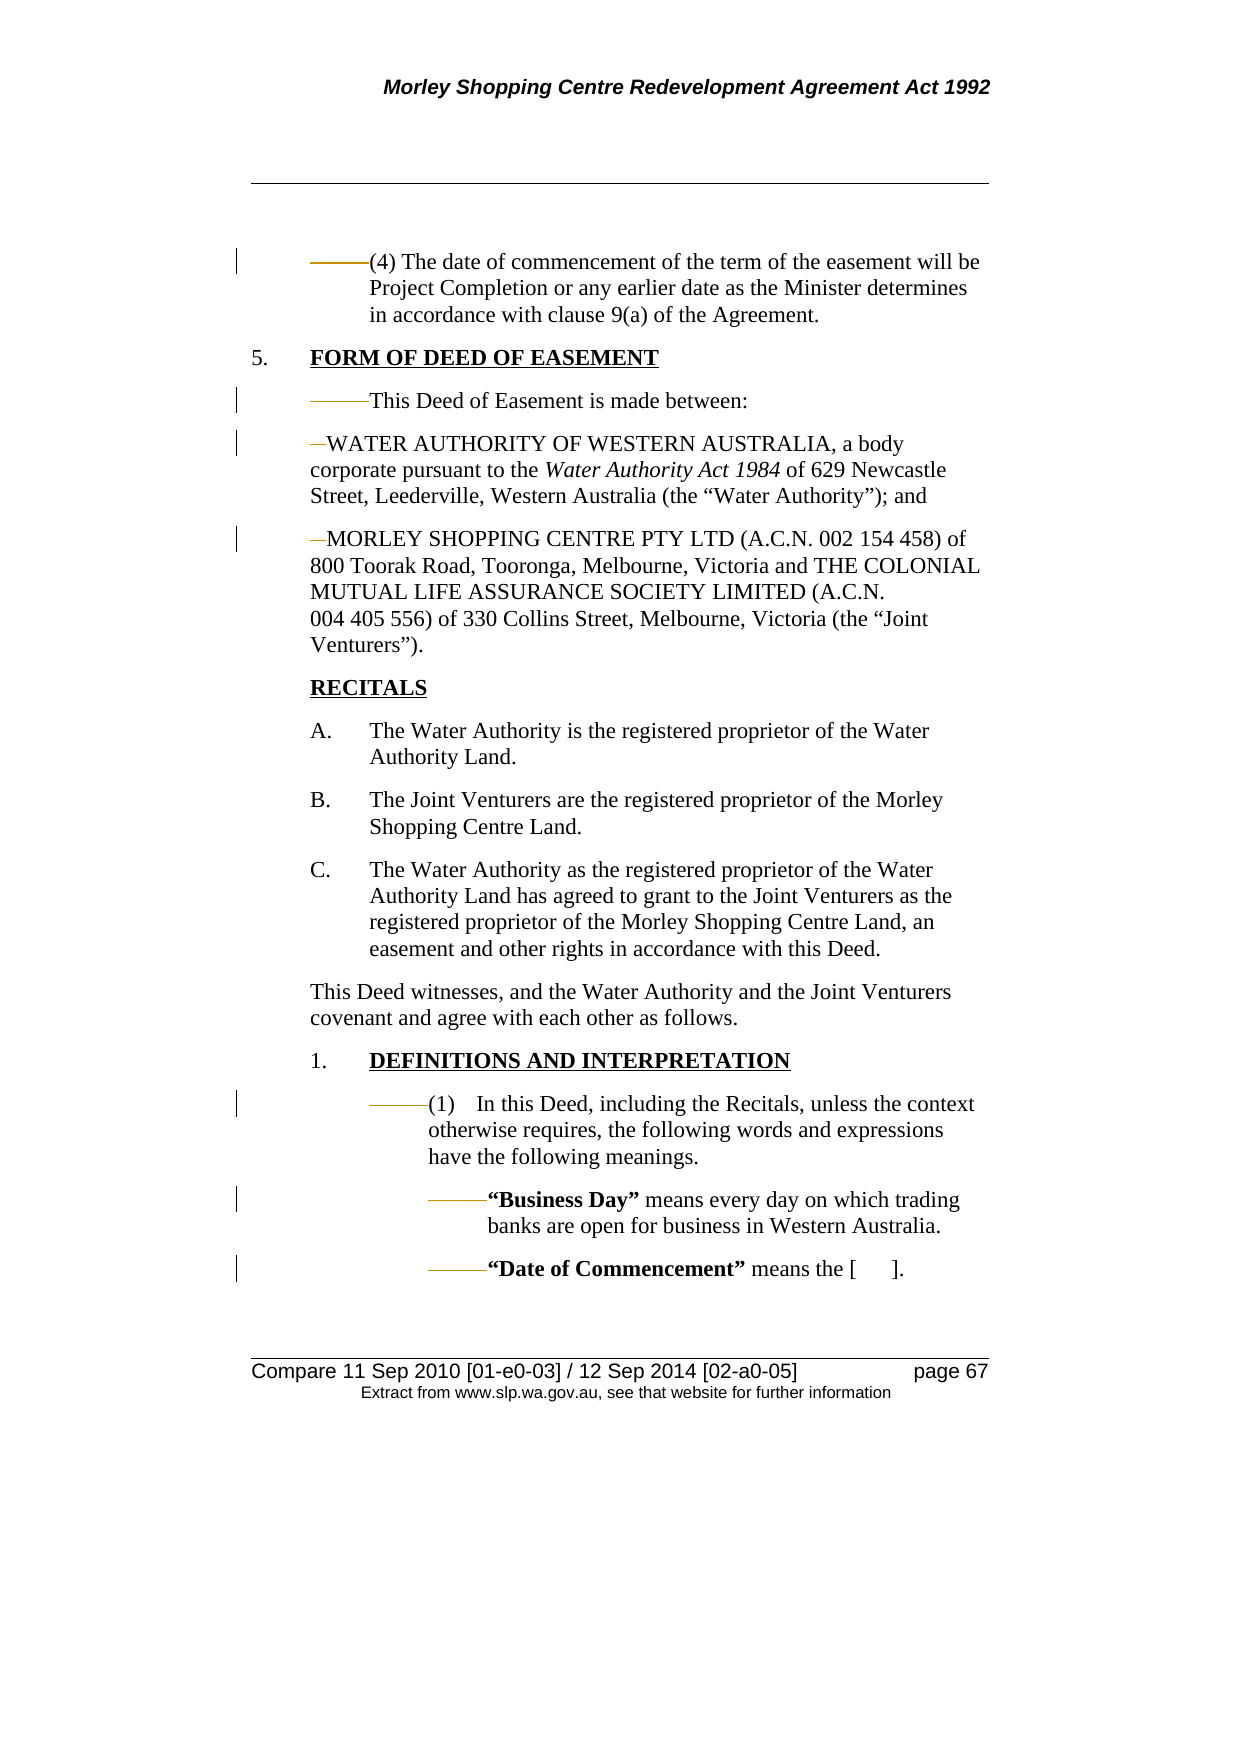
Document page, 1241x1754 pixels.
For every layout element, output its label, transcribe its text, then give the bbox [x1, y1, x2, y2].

text “Business Day” means every day on which trading banks are open for business in Western Australia. [428, 1186, 989, 1239]
text 5. FORM OF DEED OF EASEMENT [251, 344, 989, 370]
text B. The Joint Venturers are the registered proprietor of the Morley Shopping Centre Land. [310, 786, 989, 839]
text RECITALS [310, 674, 989, 700]
text C. The Water Authority as the registered proprietor of the Water Authority Land has agreed to grant to the Joint Venturers as the registered proprietor of the Morley Shopping Centre Land, an easement and other rights in accordance with this Deed. [310, 856, 989, 961]
text WATER AUTHORITY OF WESTERN AUSTRALIA, a body corporate pursuant to the Water Authority Act 1984 of 629 Newcastle Street, Leederville, Western Australia (the “Water Authority”); and [310, 430, 989, 509]
text 1. DEFINITIONS AND INTERPRETATION [310, 1047, 989, 1073]
text “Date of Commencement” means the [ ]. [428, 1255, 989, 1282]
text This Deed witnesses, and the Water Authority and the Joint Venturers covenant and agree with each other as follows. [310, 978, 989, 1031]
text (4) The date of commencement of the term of the easement will be Project Completion or any earlier date as the Minister determines in accordance with clause 9(a) of the Agreement. [310, 248, 989, 327]
text MORLEY SHOPPING CENTRE PTY LTD (A.C.N. 002 154 458) of 800 Toorak Road, Tooronga, Melbourne, Victoria and THE COLONIAL MUTUAL LIFE ASSURANCE SOCIETY LIMITED (A.C.N. 004 405 556) of 330 Collins Street, Melbourne, Victoria (the “Joint Venturers”). [310, 526, 989, 657]
text This Deed of Easement is made between: [310, 387, 989, 413]
text A. The Water Authority is the registered proprietor of the Water Authority Land. [310, 717, 989, 770]
text (1) In this Deed, including the Recitals, unless the context otherwise requires, the following words and expressions have the following meanings. [369, 1090, 989, 1169]
